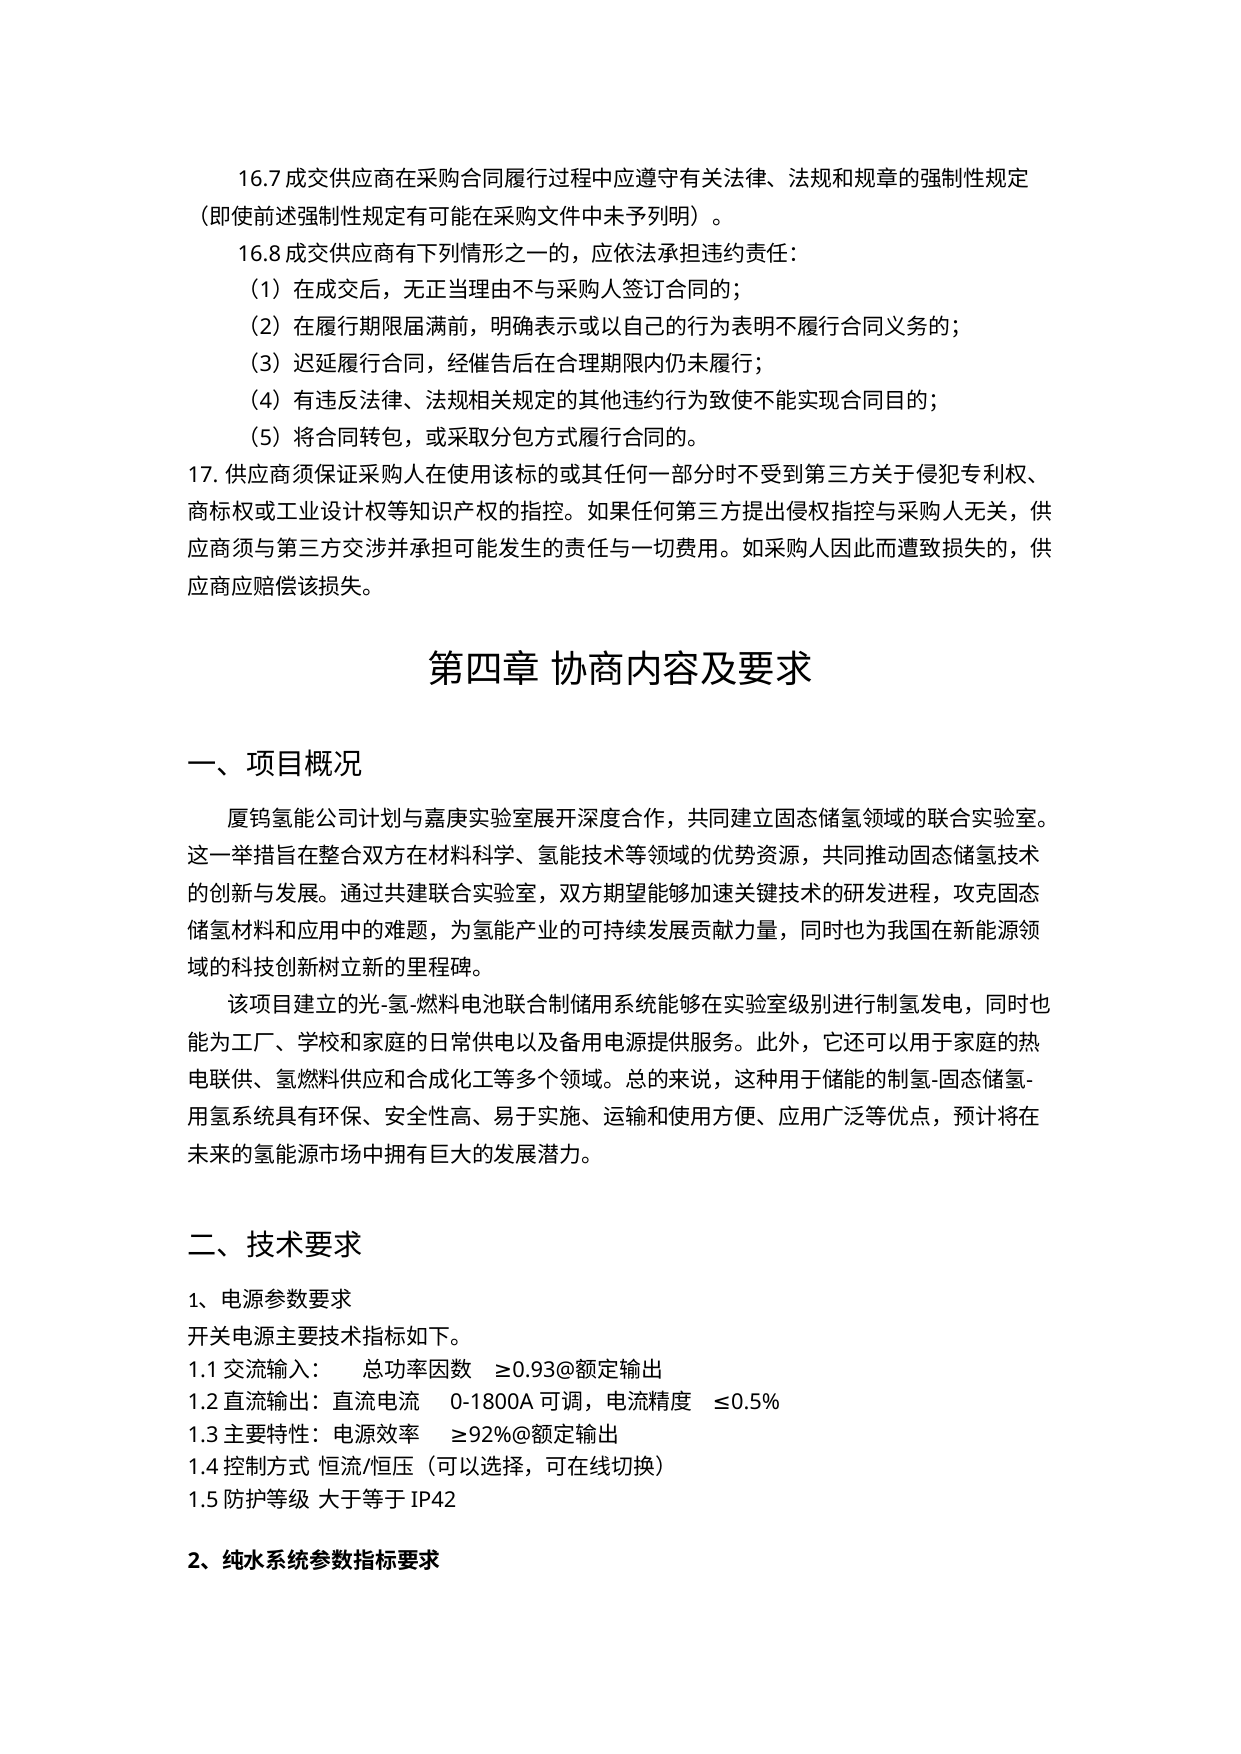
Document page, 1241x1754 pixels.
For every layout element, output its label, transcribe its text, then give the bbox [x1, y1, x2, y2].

text 第四章 协商内容及要求 [187, 635, 1053, 700]
text （3）迟延履行合同，经催告后在合理期限内仍未履行； [187, 347, 1053, 379]
text 厦钨氢能公司计划与嘉庚实验室展开深度合作，共同建立固态储氢领域的联合实验室。这一举措旨在整合双方在材料科学、氢能技术等领域的优势资源，共同推动固态储氢技术的创新与发展。通过共建联合实验室，双方期望能够加速关键技术的研发进程，攻克固态储氢材料和应用中的难题，为氢能产业的可持续发展贡献力量，同时也为我国在新能源领域的科技创新树立新的里程碑。 [187, 801, 1053, 982]
subtitle 2、纯水系统参数指标要求 [187, 1543, 1053, 1575]
list 1.4控制方式 恒流/恒压（可以选择，可在线切换） [187, 1449, 1053, 1481]
list 技术要求 [187, 1210, 1053, 1275]
text 16.8成交供应商有下列情形之一的，应依法承担违约责任： [187, 236, 1053, 269]
text （2）在履行期限届满前，明确表示或以自己的行为表明不履行合同义务的； [187, 310, 1053, 342]
text 该项目建立的光-氢-燃料电池联合制储用系统能够在实验室级别进行制氢发电，同时也能为工厂、学校和家庭的日常供电以及备用电源提供服务。此外，它还可以用于家庭的热电联供、氢燃料供应和合成化工等多个领域。总的来说，这种用于储能的制氢-固态储氢-用氢系统具有环保、安全性高、易于实施、运输和使用方便、应用广泛等优点，预计将在未来的氢能源市场中拥有巨大的发展潜力。 [187, 987, 1053, 1169]
list 1.5防护等级 大于等于IP42 [187, 1481, 1053, 1514]
text 16.7成交供应商在采购合同履行过程中应遵守有关法律、法规和规章的强制性规定（即使前述强制性规定有可能在采购文件中未予列明）。 [187, 162, 1053, 232]
text （4）有违反法律、法规相关规定的其他违约行为致使不能实现合同目的； [187, 384, 1053, 416]
list 1.2直流输出：直流电流 0-1800A 可调，电流精度 ≤0.5% [187, 1384, 1053, 1416]
text 17. 供应商须保证采购人在使用该标的或其任何一部分时不受到第三方关于侵犯专利权、商标权或工业设计权等知识产权的指控。如果任何第三方提出侵权指控与采购人无关，供应商须与第三方交涉并承担可能发生的责任与一切费用。如采购人因此而遭致损失的，供应商应赔偿该损失。 [187, 457, 1053, 602]
text （5）将合同转包，或采取分包方式履行合同的。 [187, 421, 1053, 453]
list 1.3主要特性：电源效率 ≥92%@额定输出 [187, 1416, 1053, 1449]
list 1.1交流输入： 总功率因数 ≥0.93@额定输出 [187, 1351, 1053, 1384]
text 一、项目概况 [187, 729, 1053, 794]
list 开关电源主要技术指标如下。 [187, 1319, 1053, 1351]
text （1）在成交后，无正当理由不与采购人签订合同的； [187, 273, 1053, 306]
text 1、电源参数要求 [187, 1282, 1053, 1314]
